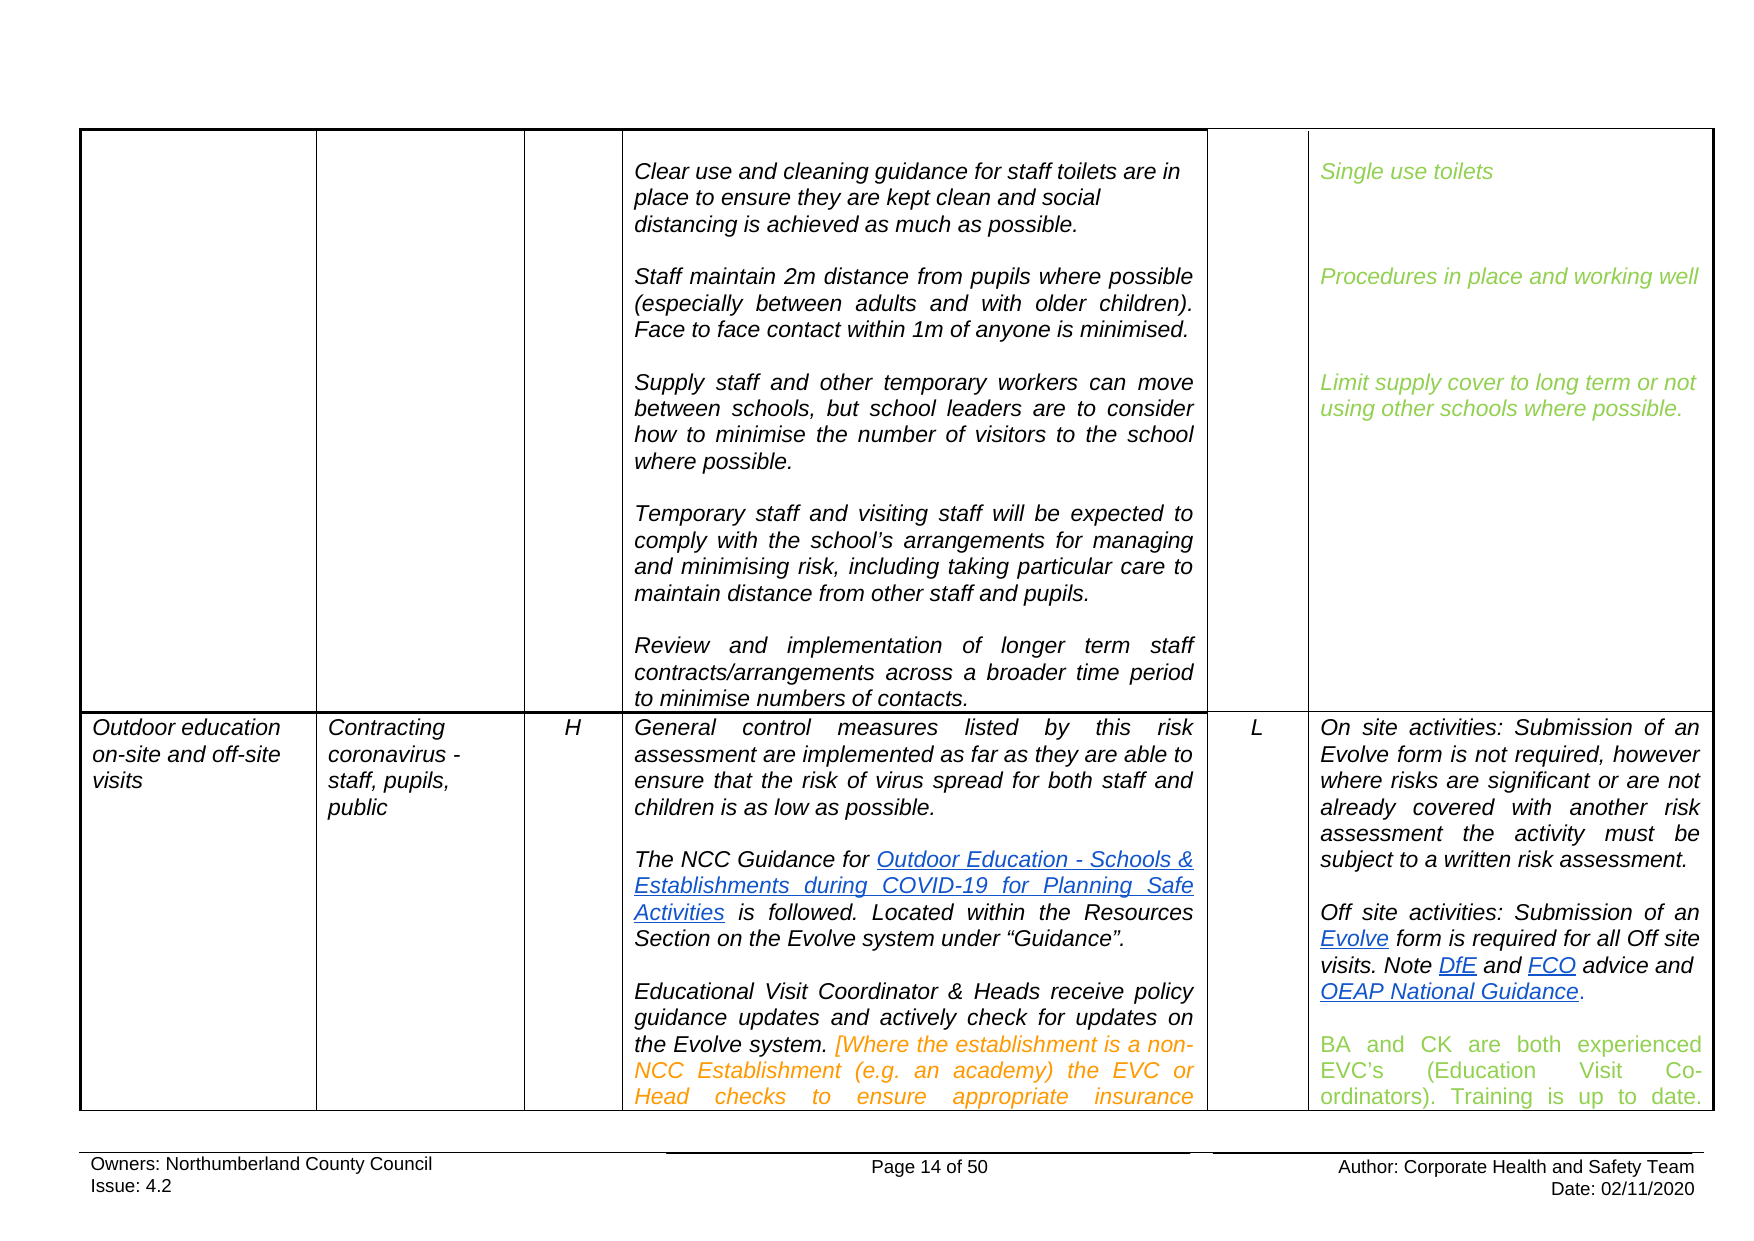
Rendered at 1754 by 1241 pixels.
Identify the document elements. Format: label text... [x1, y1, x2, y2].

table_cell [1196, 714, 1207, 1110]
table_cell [623, 131, 1207, 711]
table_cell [82, 714, 316, 1110]
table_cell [1309, 129, 1712, 711]
table_cell H [525, 131, 622, 711]
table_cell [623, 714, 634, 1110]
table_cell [82, 131, 316, 711]
table_cell H [525, 714, 622, 1110]
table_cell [317, 131, 524, 711]
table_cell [1309, 712, 1712, 1110]
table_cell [317, 714, 524, 1110]
table_cell L [1208, 129, 1309, 711]
table_cell L [1208, 712, 1308, 1110]
